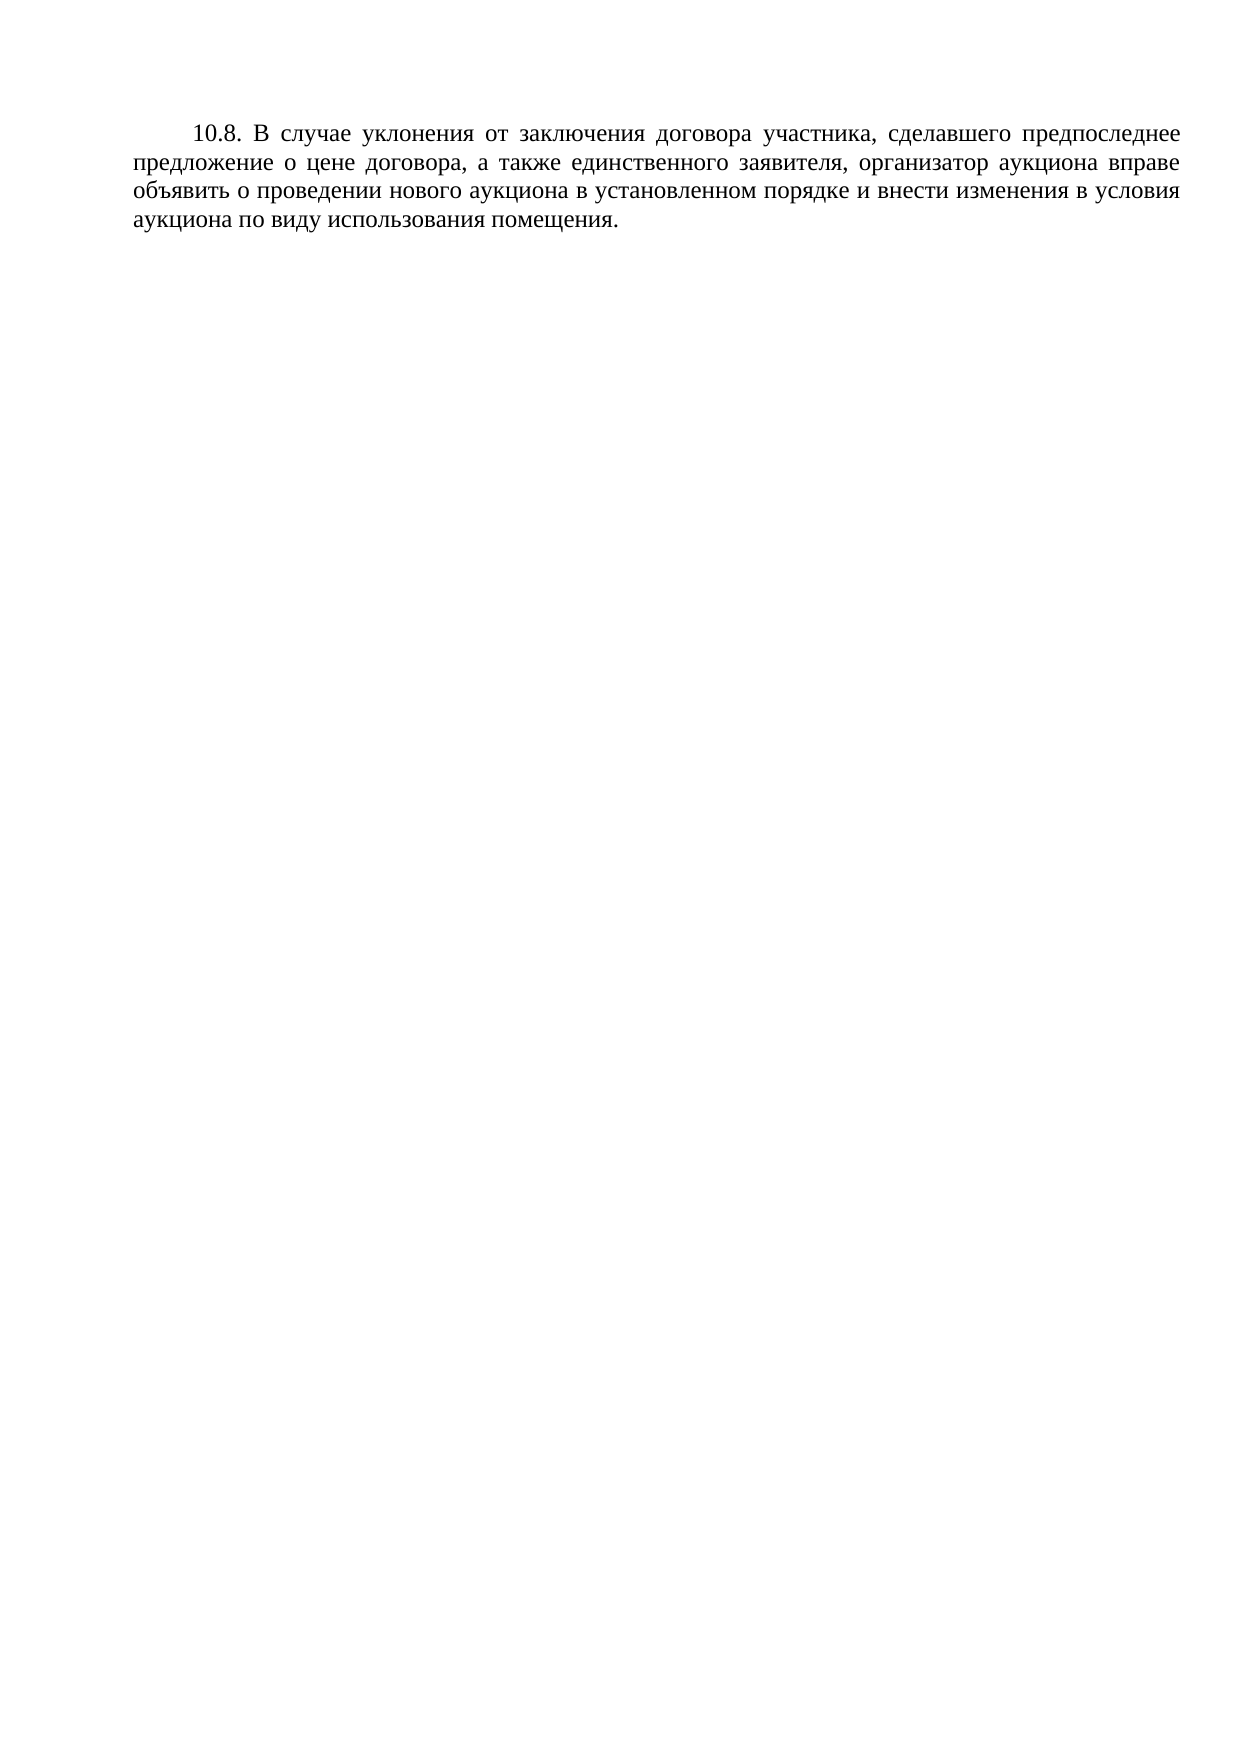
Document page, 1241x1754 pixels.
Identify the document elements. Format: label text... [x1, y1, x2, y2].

text 10.8. В случае уклонения от заключения договора участника, сделавшего предпоследнее предложение о цене договора, а также единственного заявителя, организатор аукциона вправе объявить о проведении нового аукциона в установленном порядке и внести изменения в условия аукциона по виду использования помещения. [133, 118, 1181, 233]
